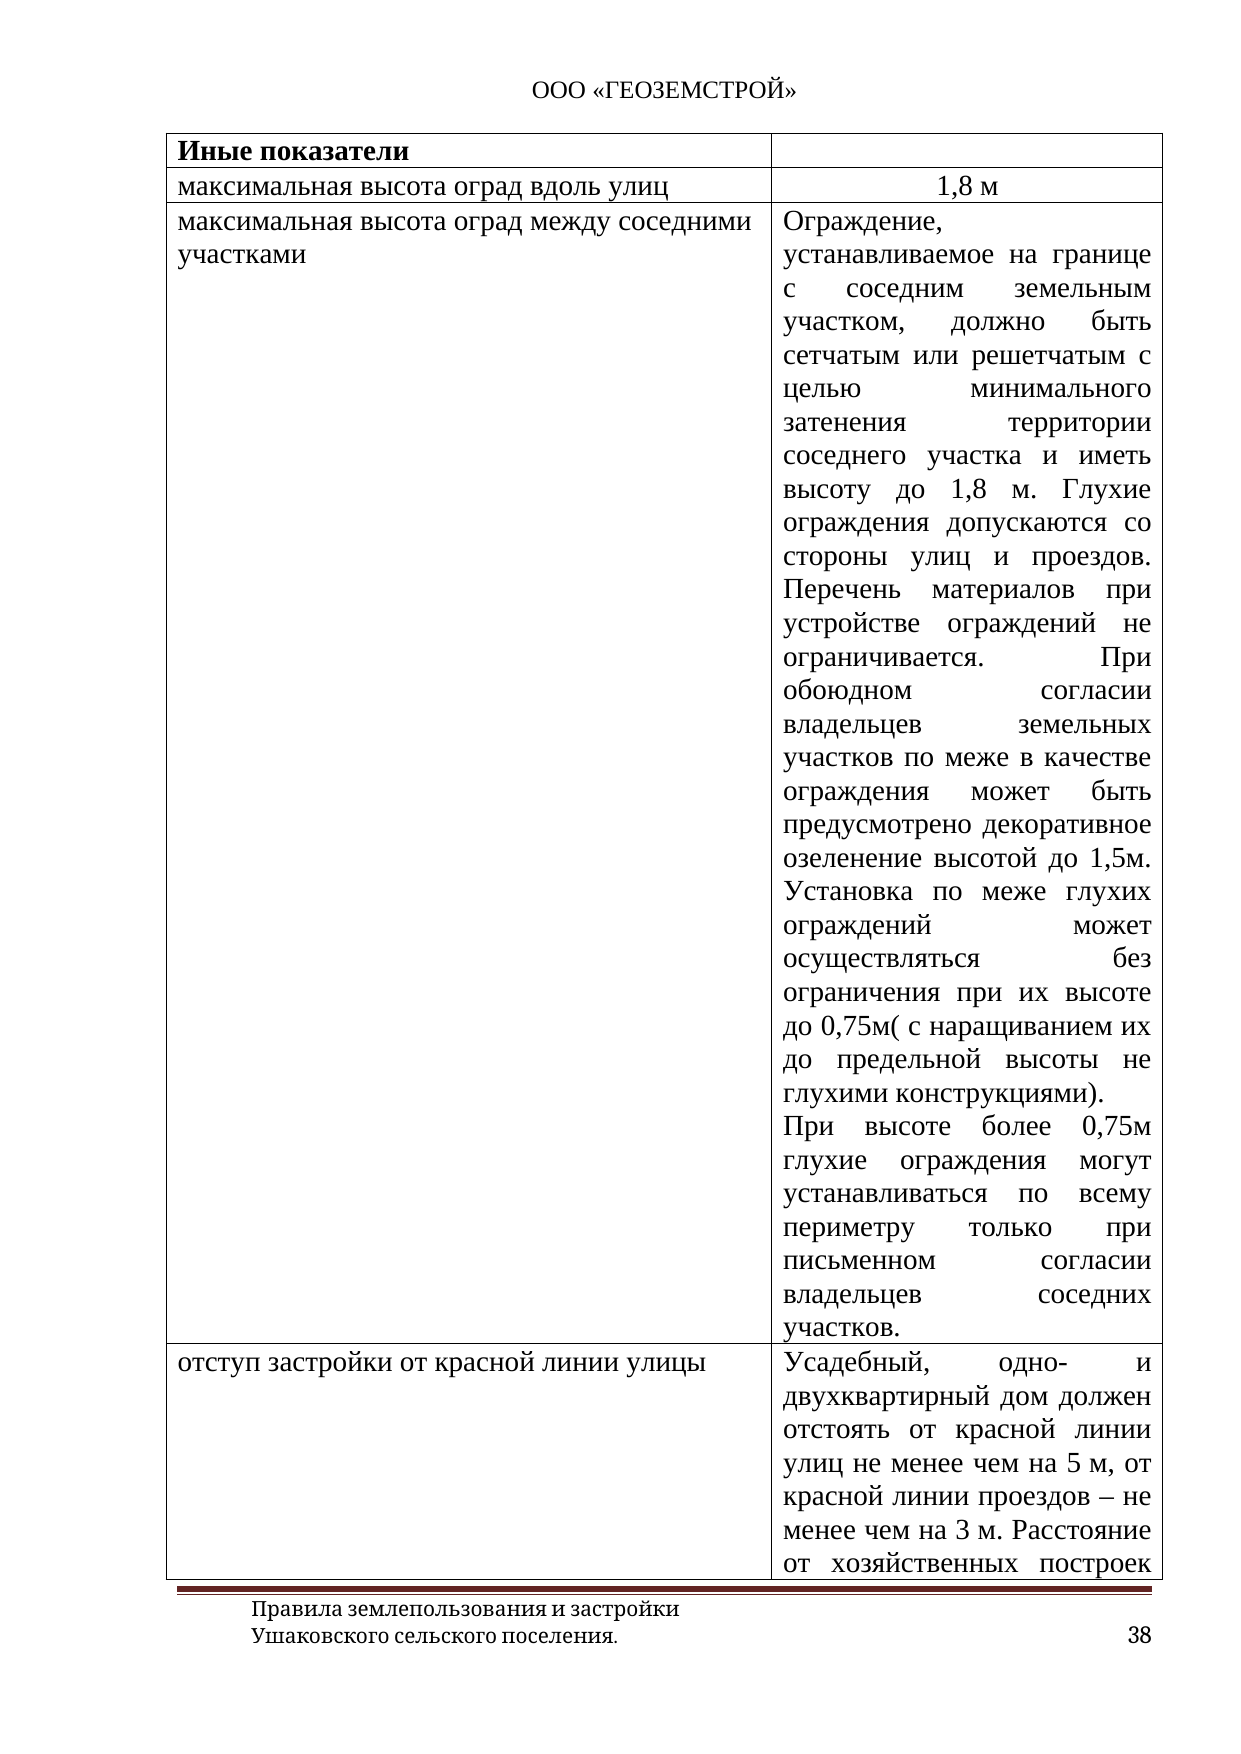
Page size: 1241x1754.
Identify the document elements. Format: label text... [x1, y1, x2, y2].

table_cell [772, 134, 1162, 167]
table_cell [167, 1344, 771, 1579]
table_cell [772, 1344, 1162, 1579]
table_cell Ограждение, устанавливаемое на границе с соседним земельным участком, должно быть сетчатым или решетчатым с целью минимального затенения территории соседнего участка и иметь высоту до 1,8 м. Глухие ограждения допускаются со стороны улиц и проездов. Перечень материалов при устройстве ограждений не ограничивается. При обоюдном согласии владельцев земельных участков по меже в качестве ограждения может быть предусмотрено декоративное озеленение высотой до 1,5м. Установка по меже глухих ограждений может осуществляться без ограничения при их высоте до 0,75м( с наращиванием их до предельной высоты не глухими конструкциями). При высоте более 0,75м глухие ограждения могут устанавливаться по всему периметру только при письменном согласии владельцев соседних участков. [772, 203, 1162, 1343]
table_cell максимальная высота оград между соседними участками [167, 203, 771, 1343]
table_cell максимальная высота оград вдоль улиц [167, 168, 771, 202]
table_cell Иные показатели [167, 134, 771, 167]
table_cell 1,8 м [772, 168, 1162, 202]
